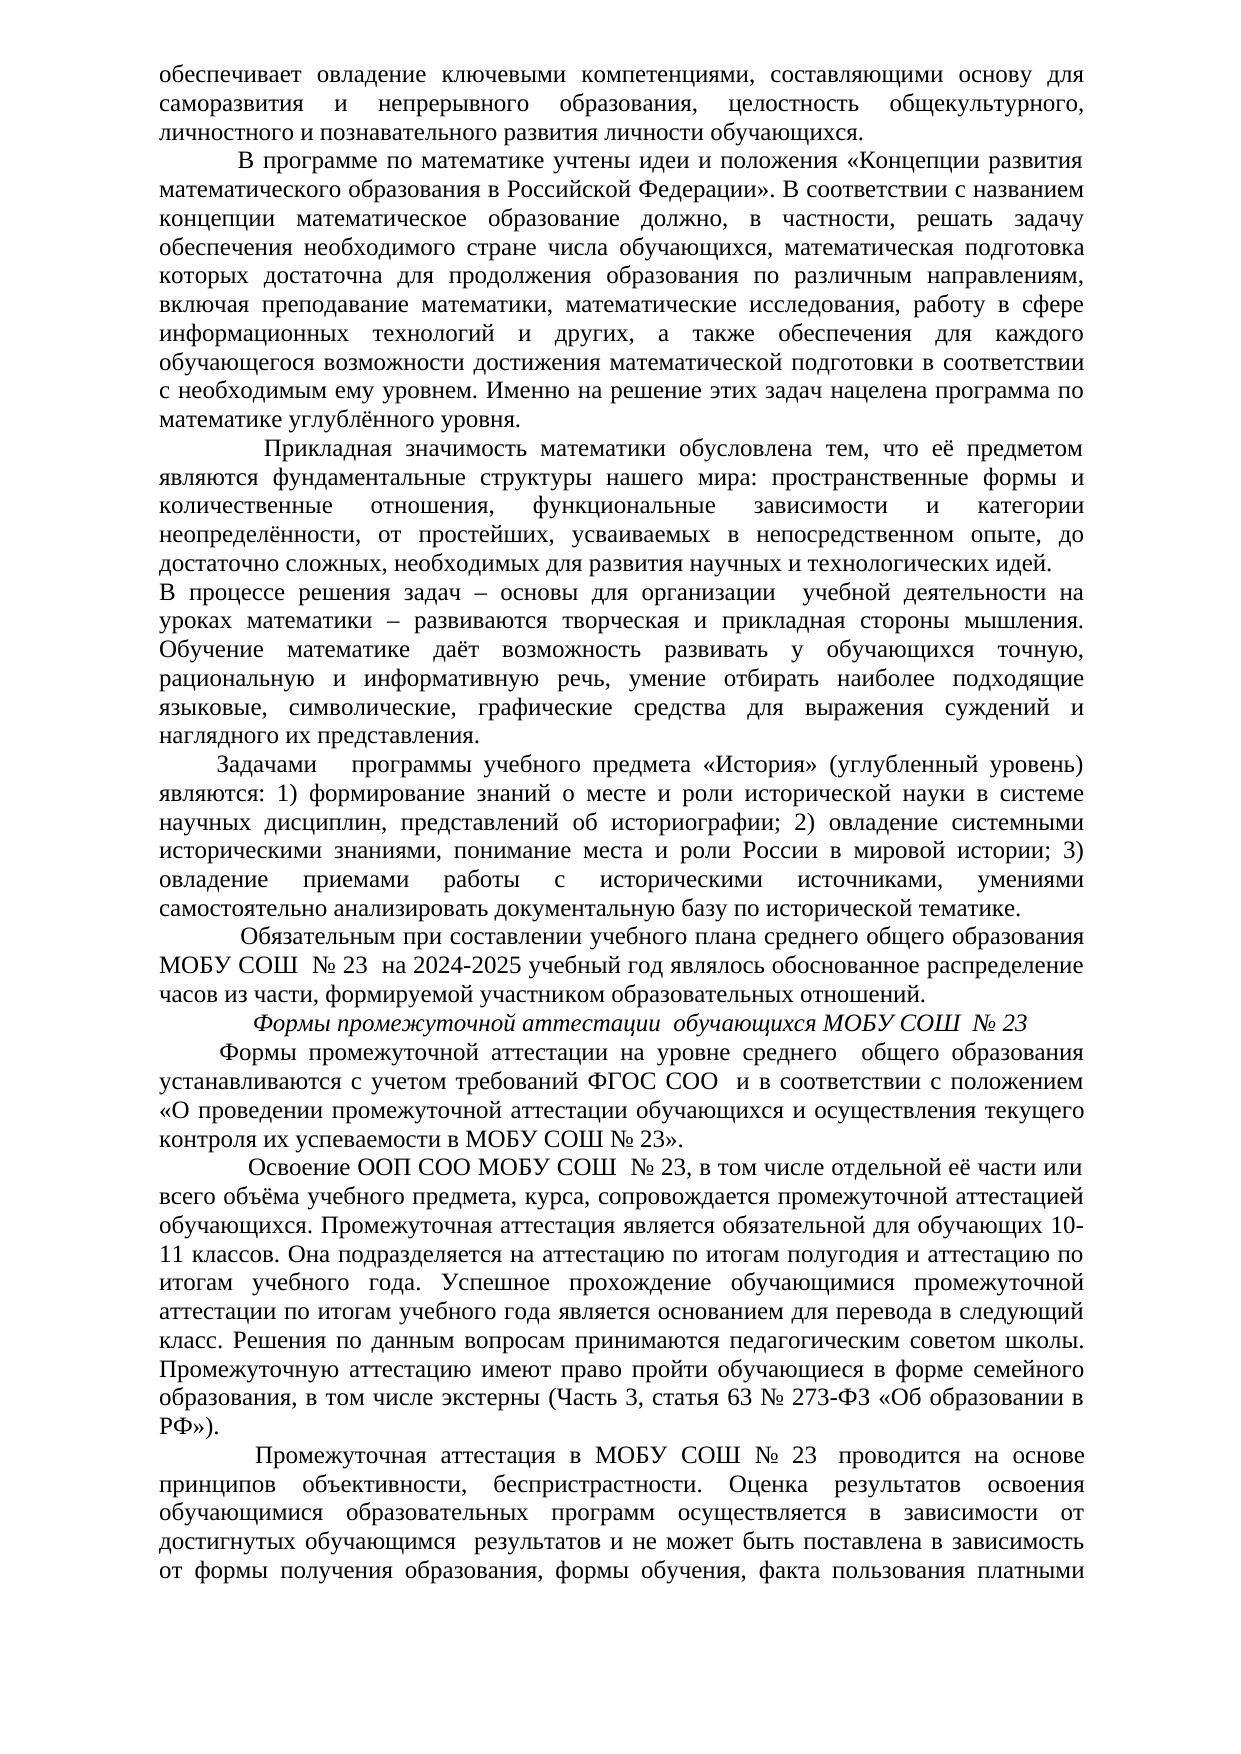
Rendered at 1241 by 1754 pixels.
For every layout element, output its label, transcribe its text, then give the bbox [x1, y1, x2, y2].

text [159, 59, 1085, 145]
text Обязательным при составлении учебного плана среднего общего образования МОБУ СОШ № 23 на 2024-2025 учебный год являлось обоснованное распределение часов из части, формируемой участником образовательных отношений. [159, 922, 1085, 1008]
text В процессе решения задач – основы для организации учебной деятельности на уроках математики – развиваются творческая и прикладная стороны мышления. Обучение математике даёт возможность развивать у обучающихся точную, рациональную и информативную речь, умение отбирать наиболее подходящие языковые, символические, графические средства для выражения суждений и наглядного их представления. [159, 577, 1085, 749]
text Формы промежуточной аттестации обучающихся МОБУ СОШ № 23 [159, 1008, 1085, 1037]
text Формы промежуточной аттестации на уровне среднего общего образования устанавливаются с учетом требований ФГОС СОО и в соответствии с положением «О проведении промежуточной аттестации обучающихся и осуществления текущего контроля их успеваемости в МОБУ СОШ № 23». [159, 1037, 1085, 1152]
text Освоение ООП СОО МОБУ СОШ № 23, в том числе отдельной её части или всего объёма учебного предмета, курса, сопровождается промежуточной аттестацией обучающихся. Промежуточная аттестация является обязательной для обучающих 10-11 классов. Она подразделяется на аттестацию по итогам полугодия и аттестацию по итогам учебного года. Успешное прохождение обучающимися промежуточной аттестации по итогам учебного года является основанием для перевода в следующий класс. Решения по данным вопросам принимаются педагогическим советом школы. Промежуточную аттестацию имеют право пройти обучающиеся в форме семейного образования, в том числе экстерны (Часть 3, статья 63 № 273-ФЗ «Об образовании в РФ»). [159, 1152, 1085, 1440]
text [159, 1440, 1085, 1584]
text Задачами программы учебного предмета «История» (углубленный уровень) являются: 1) формирование знаний о месте и роли исторической науки в системе научных дисциплин, представлений об историографии; 2) овладение системными историческими знаниями, понимание места и роли России в мировой истории; 3) овладение приемами работы с историческими источниками, умениями самостоятельно анализировать документальную базу по исторической тематике. [159, 749, 1085, 922]
text В программе по математике учтены идеи и положения «Концепции развития математического образования в Российской Федерации». В соответствии с названием концепции математическое образование должно, в частности, решать задачу обеспечения необходимого стране числа обучающихся, математическая подготовка которых достаточна для продолжения образования по различным направлениям, включая преподавание математики, математические исследования, работу в сфере информационных технологий и других, а также обеспечения для каждого обучающегося возможности достижения математической подготовки в соответствии с необходимым ему уровнем. Именно на решение этих задач нацелена программа по математике углублённого уровня. [159, 145, 1085, 433]
text Прикладная значимость математики обусловлена тем, что её предметом являются фундаментальные структуры нашего мира: пространственные формы и количественные отношения, функциональные зависимости и категории неопределённости, от простейших, усваиваемых в непосредственном опыте, до достаточно сложных, необходимых для развития научных и технологических идей. [159, 433, 1085, 577]
